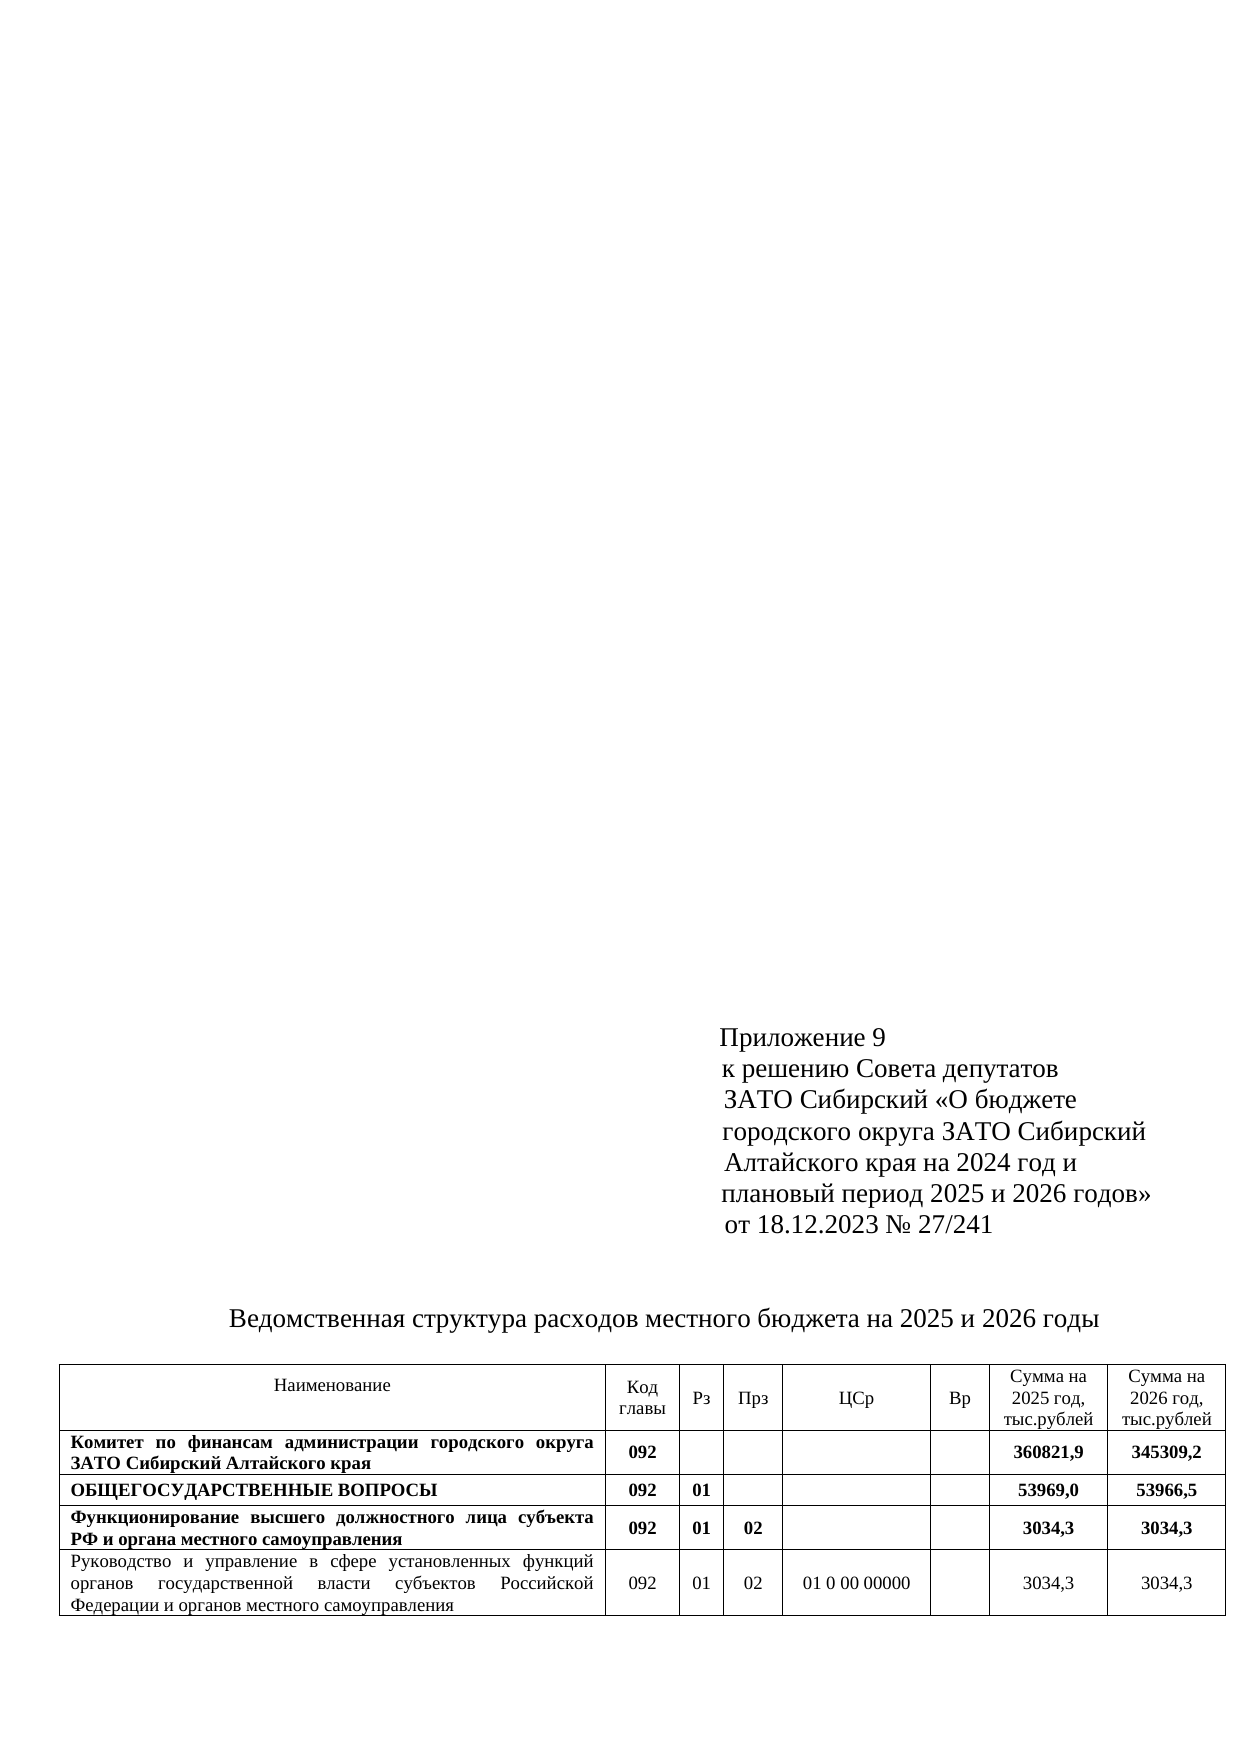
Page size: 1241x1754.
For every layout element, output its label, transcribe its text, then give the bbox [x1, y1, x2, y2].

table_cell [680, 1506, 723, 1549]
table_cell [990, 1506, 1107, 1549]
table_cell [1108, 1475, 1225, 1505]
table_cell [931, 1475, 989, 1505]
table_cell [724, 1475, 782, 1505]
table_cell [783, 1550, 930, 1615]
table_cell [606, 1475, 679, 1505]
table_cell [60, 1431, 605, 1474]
text городского округа ЗАТО Сибирский [177, 1115, 1152, 1146]
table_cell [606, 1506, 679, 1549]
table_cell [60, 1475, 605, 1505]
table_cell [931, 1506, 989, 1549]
text плановый период 2025 и 2026 годов» [177, 1177, 1152, 1208]
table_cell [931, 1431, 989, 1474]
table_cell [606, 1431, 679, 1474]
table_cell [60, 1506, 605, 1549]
text к решению Совета депутатов [177, 1052, 1152, 1084]
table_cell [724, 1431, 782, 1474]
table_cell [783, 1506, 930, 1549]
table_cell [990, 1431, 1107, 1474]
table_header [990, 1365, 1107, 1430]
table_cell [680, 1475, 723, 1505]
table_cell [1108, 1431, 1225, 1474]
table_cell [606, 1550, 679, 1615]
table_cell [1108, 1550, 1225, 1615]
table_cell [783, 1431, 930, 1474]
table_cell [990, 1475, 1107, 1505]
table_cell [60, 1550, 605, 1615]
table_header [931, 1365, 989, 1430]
text Ведомственная структура расходов местного бюджета на 2025 и 2026 годы [177, 1302, 1152, 1333]
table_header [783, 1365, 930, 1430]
text Алтайского края на 2024 год и [177, 1146, 1152, 1177]
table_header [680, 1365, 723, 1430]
text ЗАТО Сибирский «О бюджете [177, 1084, 1152, 1115]
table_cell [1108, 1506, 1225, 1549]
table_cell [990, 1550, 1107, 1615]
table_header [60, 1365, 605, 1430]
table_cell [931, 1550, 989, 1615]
text Приложение 9 [177, 1021, 1152, 1052]
text от 18.12.2023 № 27/241 [177, 1208, 1152, 1239]
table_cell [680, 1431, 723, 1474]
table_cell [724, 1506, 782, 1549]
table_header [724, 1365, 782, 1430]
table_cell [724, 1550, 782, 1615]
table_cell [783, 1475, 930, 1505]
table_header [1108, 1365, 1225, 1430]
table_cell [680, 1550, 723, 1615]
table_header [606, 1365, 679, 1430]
